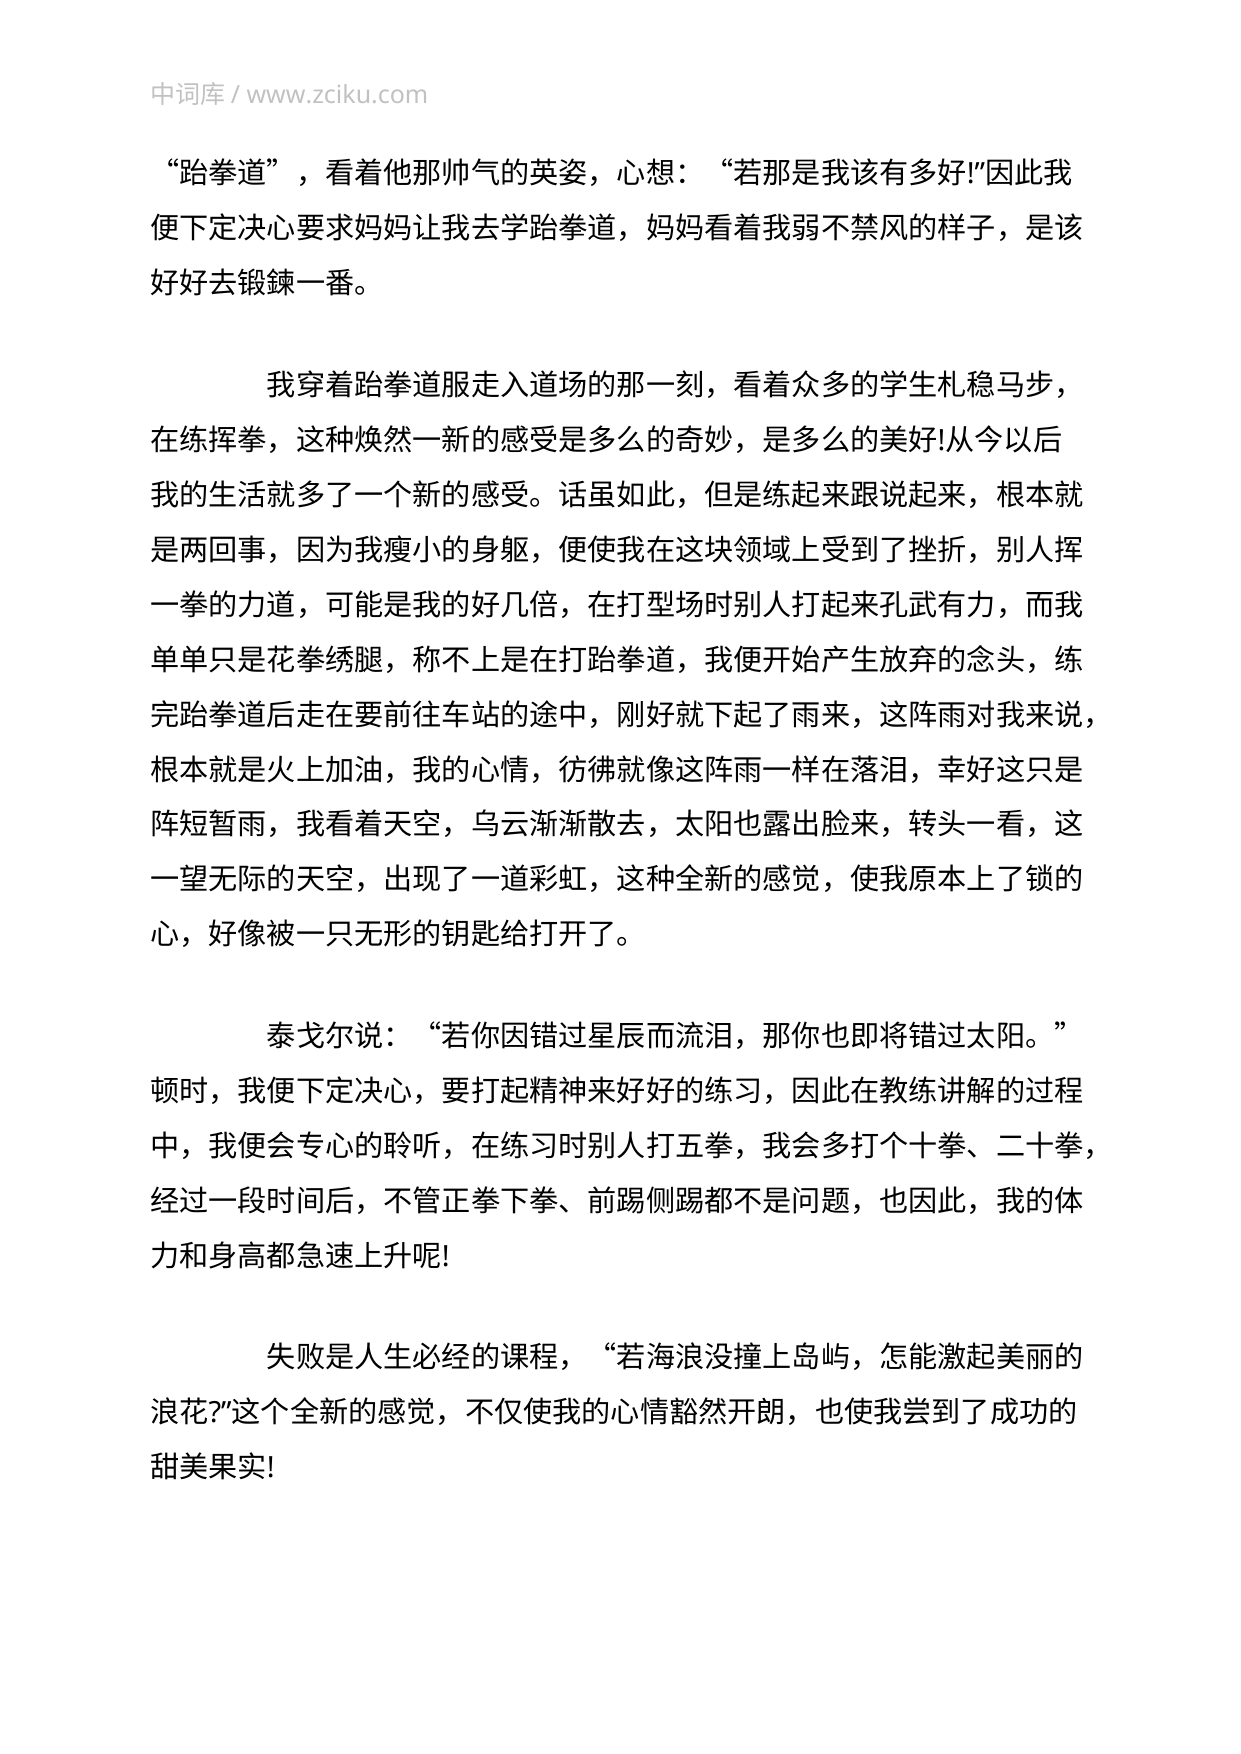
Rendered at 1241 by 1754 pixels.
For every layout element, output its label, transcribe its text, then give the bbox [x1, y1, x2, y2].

text 泰戈尔说：“若你因错过星辰而流泪，那你也即将错过太阳。”顿时，我便下定决心，要打起精神来好好的练习，因此在教练讲解的过程中，我便会专心的聆听，在练习时别人打五拳，我会多打个十拳、二十拳，经过一段时间后，不管正拳下拳、前踢侧踢都不是问题，也因此，我的体力和身高都急速上升呢! [150, 1012, 1090, 1274]
text 失败是人生必经的课程，“若海浪没撞上岛屿，怎能激起美丽的浪花?”这个全新的感觉，不仅使我的心情豁然开朗，也使我尝到了成功的甜美果实! [150, 1334, 1090, 1486]
text 我穿着跆拳道服走入道场的那一刻，看着众多的学生札稳马步，在练挥拳，这种焕然一新的感受是多么的奇妙，是多么的美好!从今以后我的生活就多了一个新的感受。话虽如此，但是练起来跟说起来，根本就是两回事，因为我瘦小的身躯，便使我在这块领域上受到了挫折，别人挥一拳的力道，可能是我的好几倍，在打型场时别人打起来孔武有力，而我单单只是花拳绣腿，称不上是在打跆拳道，我便开始产生放弃的念头，练完跆拳道后走在要前往车站的途中，刚好就下起了雨来，这阵雨对我来说，根本就是火上加油，我的心情，彷彿就像这阵雨一样在落泪，幸好这只是阵短暂雨，我看着天空，乌云渐渐散去，太阳也露出脸来，转头一看，这一望无际的天空，出现了一道彩虹，这种全新的感觉，使我原本上了锁的心，好像被一只无形的钥匙给打开了。 [150, 362, 1090, 953]
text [150, 150, 1090, 302]
